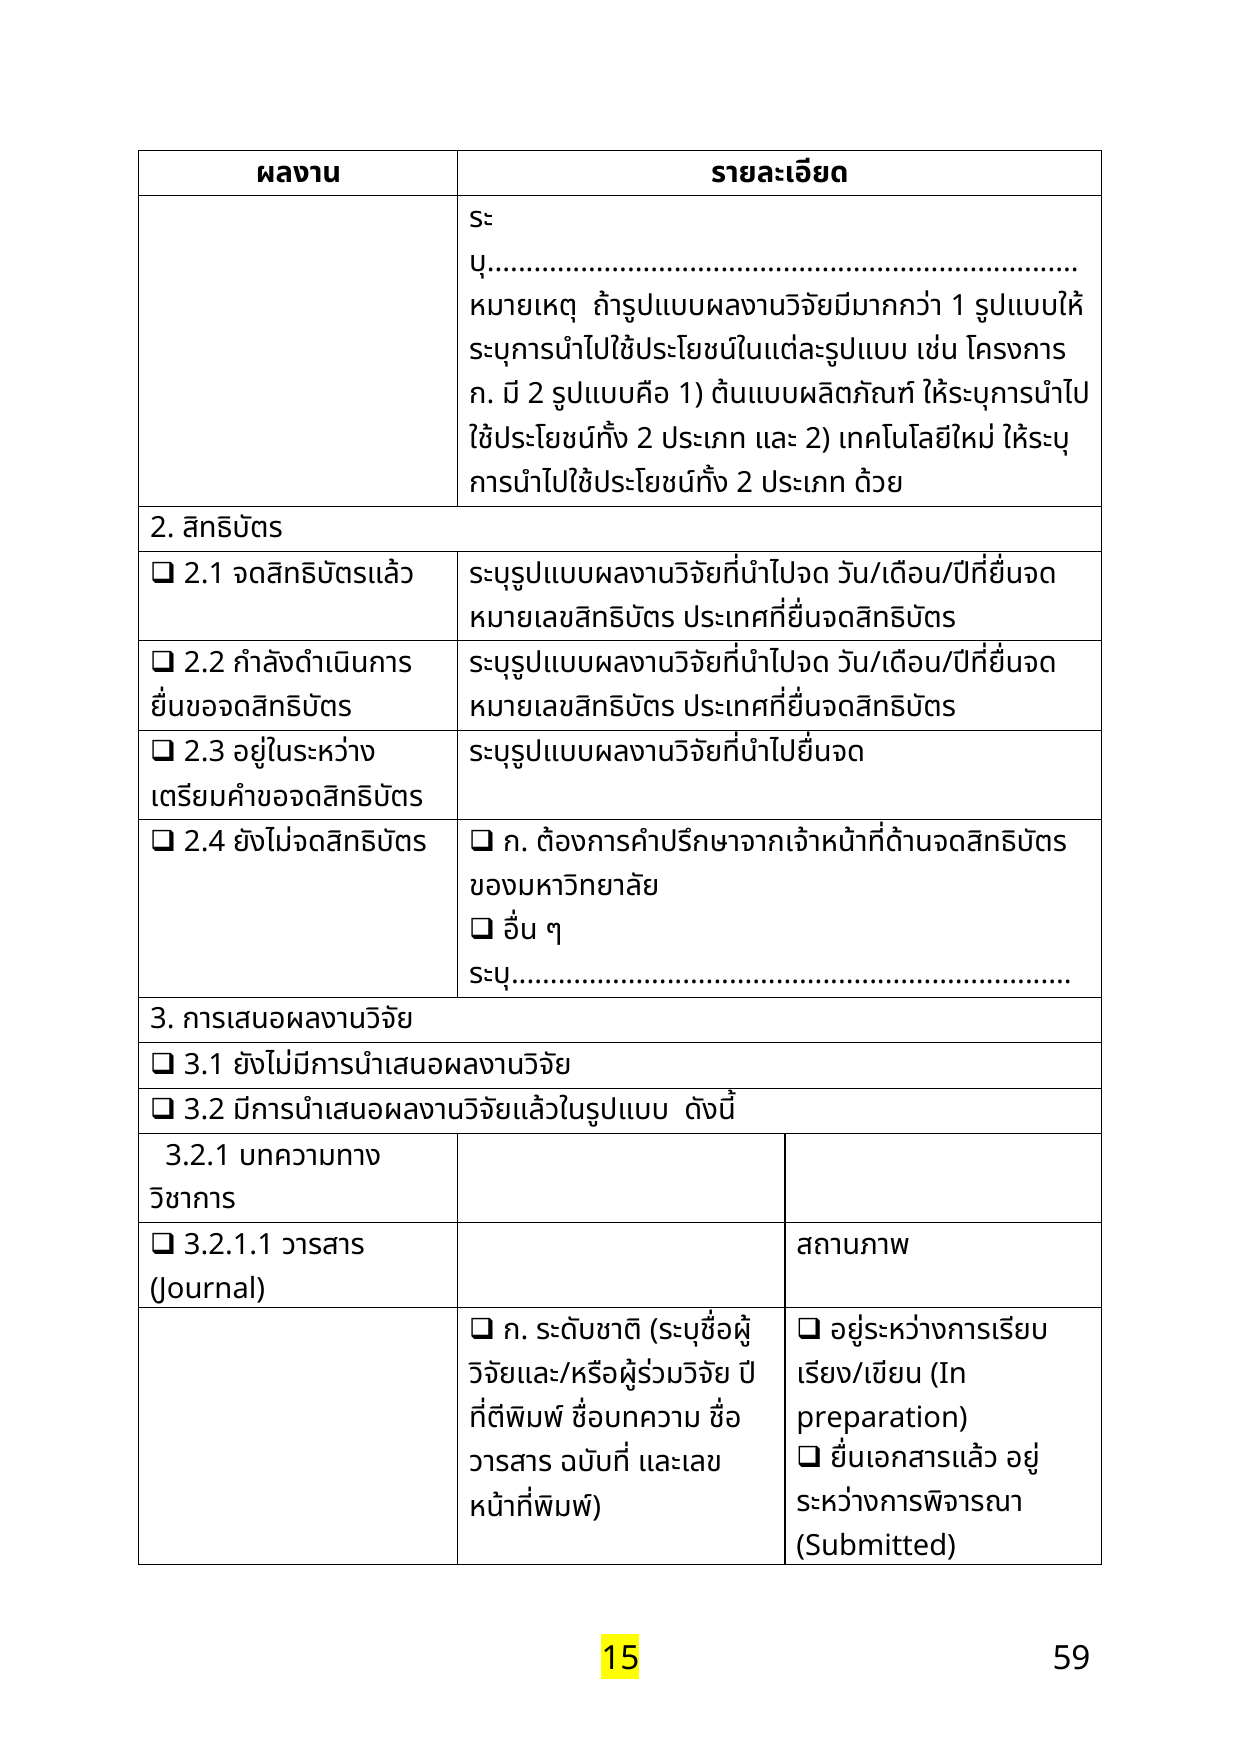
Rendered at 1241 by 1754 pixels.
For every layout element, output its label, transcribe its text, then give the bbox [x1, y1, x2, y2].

table_cell 2.2 กำลังดำเนินการยื่นขอจดสิทธิบัตร [139, 641, 457, 730]
table_cell 3. การเสนอผลงานวิจัย [139, 998, 1101, 1042]
table_cell 3.1 ยังไม่มีการนำเสนอผลงานวิจัย [139, 1043, 1101, 1087]
table_cell 3.2.1.1 วารสาร (Journal) [139, 1223, 457, 1307]
table_cell ระบุรูปแบบผลงานวิจัยที่นำไปจด วัน/เดือน/ปีที่ยื่นจด หมายเลขสิทธิบัตร ประเทศที่ยื่นจดสิทธิบัตร [458, 641, 1101, 730]
table_cell 2.1 จดสิทธิบัตรแล้ว [139, 552, 457, 640]
table_cell [458, 1134, 784, 1222]
table_cell 2.3 อยู่ในระหว่างเตรียมคำขอจดสิทธิบัตร [139, 731, 457, 819]
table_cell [458, 196, 1101, 506]
table_cell 2.4 ยังไม่จดสิทธิบัตร [139, 820, 457, 997]
table_cell [139, 1308, 457, 1564]
table_cell 3.2 มีการนำเสนอผลงานวิจัยแล้วในรูปแบบ ดังนี้ [139, 1089, 1101, 1133]
table_cell ก. ต้องการคำปรึกษาจากเจ้าหน้าที่ด้านจดสิทธิบัตรของมหาวิทยาลัย อื่น ๆ ระบุ........................................................................ [458, 820, 1101, 997]
table_cell 2. สิทธิบัตร [139, 507, 1101, 551]
table_header ผลงาน [139, 151, 457, 195]
table_cell ระบุรูปแบบผลงานวิจัยที่นำไปยื่นจด [458, 731, 1101, 819]
table_cell [786, 1134, 1101, 1222]
table_cell 3.2.1 บทความทางวิชาการ [139, 1134, 457, 1222]
table_header รายละเอียด [458, 151, 1101, 195]
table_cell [786, 1308, 1101, 1564]
table_cell ระบุรูปแบบผลงานวิจัยที่นำไปจด วัน/เดือน/ปีที่ยื่นจด หมายเลขสิทธิบัตร ประเทศที่ยื่นจดสิทธิบัตร [458, 552, 1101, 640]
table_cell สถานภาพ [786, 1223, 1101, 1307]
table_cell [458, 1223, 784, 1307]
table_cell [458, 1308, 784, 1564]
